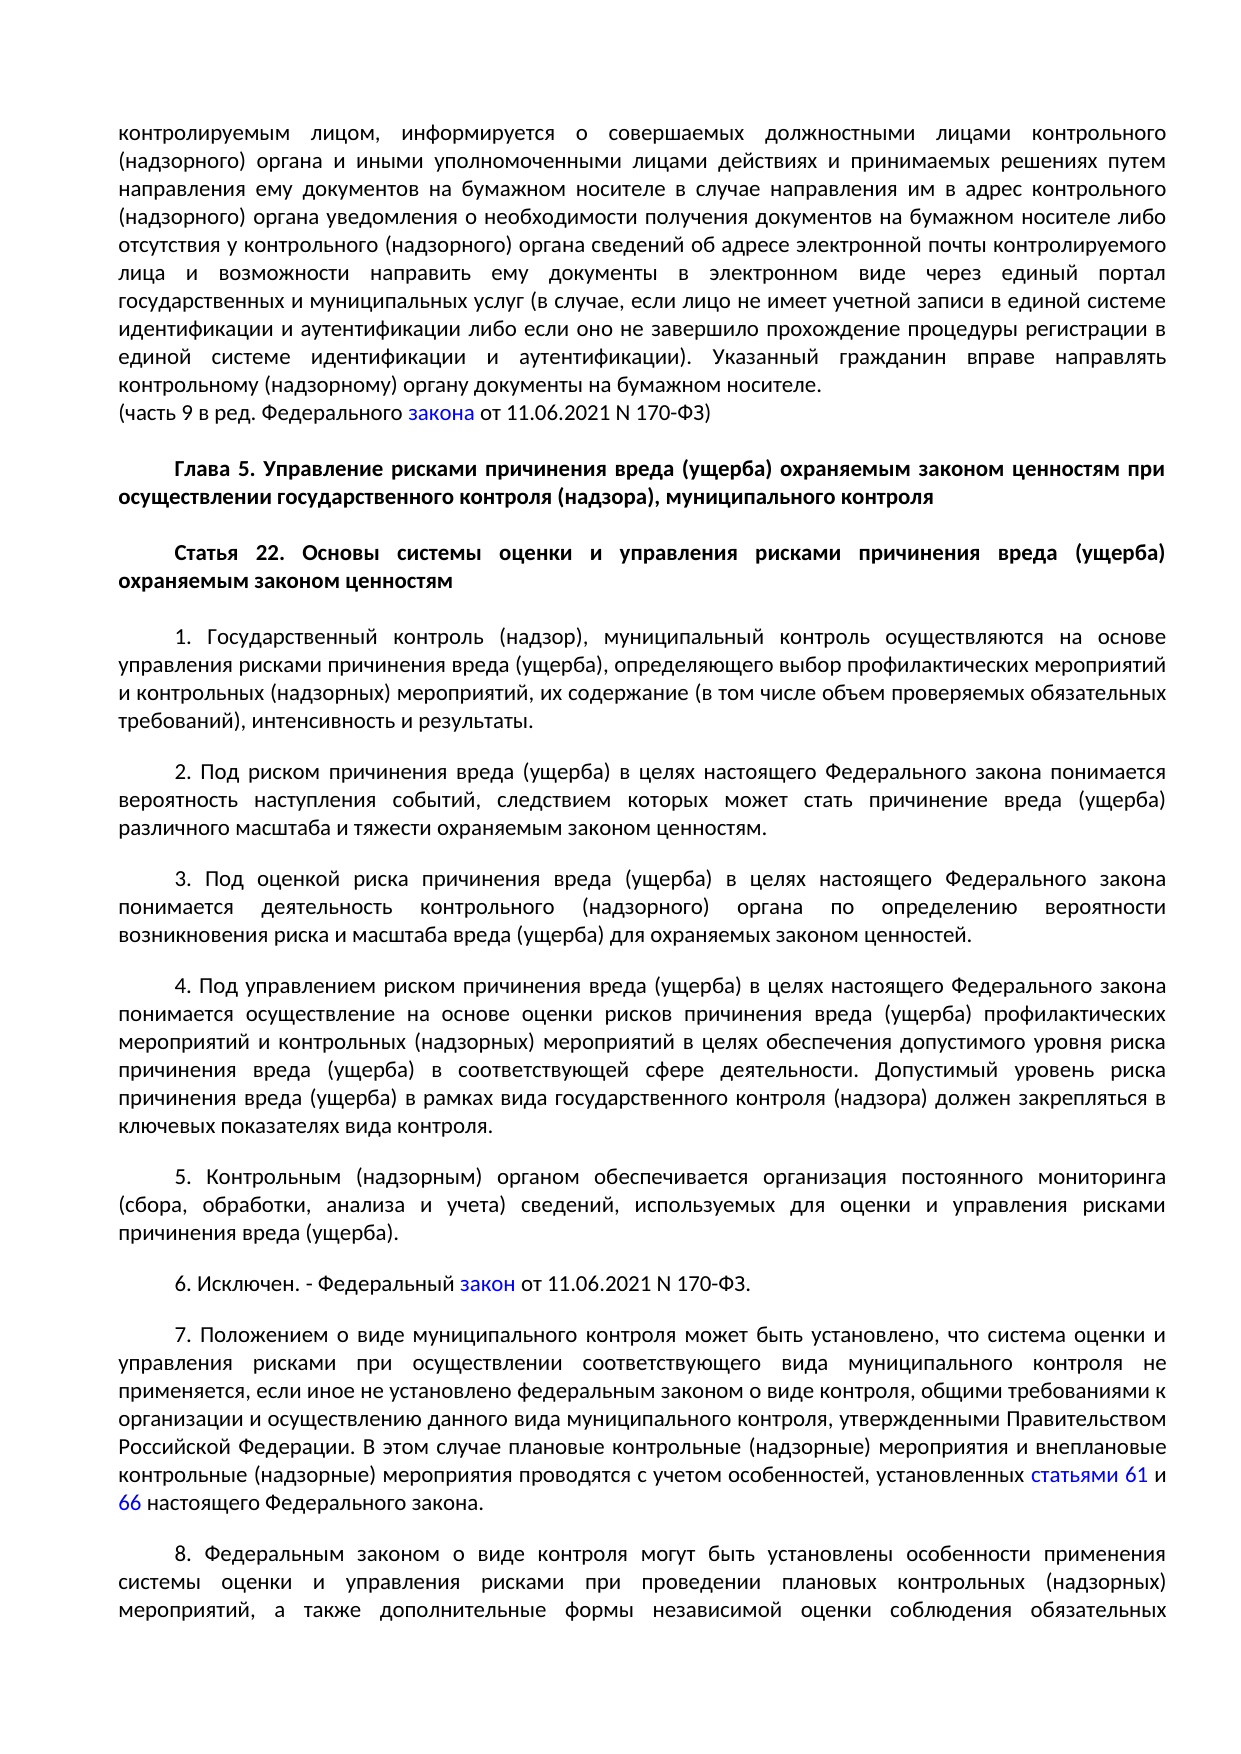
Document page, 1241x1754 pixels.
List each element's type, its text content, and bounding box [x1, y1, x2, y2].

text 3. Под оценкой риска причинения вреда (ущерба) в целях настоящего Федерального закона понимается деятельность контрольного (надзорного) органа по определению вероятности возникновения риска и масштаба вреда (ущерба) для охраняемых законом ценностей. [118, 864, 1167, 948]
text 6. Исключен. - Федеральный закон от 11.06.2021 N 170-ФЗ. [118, 1269, 1167, 1297]
text 5. Контрольным (надзорным) органом обеспечивается организация постоянного мониторинга (сбора, обработки, анализа и учета) сведений, используемых для оценки и управления рисками причинения вреда (ущерба). [118, 1162, 1167, 1247]
text 1. Государственный контроль (надзор), муниципальный контроль осуществляются на основе управления рисками причинения вреда (ущерба), определяющего выбор профилактических мероприятий и контрольных (надзорных) мероприятий, их содержание (в том числе объем проверяемых обязательных требований), интенсивность и результаты. [118, 622, 1167, 734]
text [118, 118, 1167, 398]
title Глава 5. Управление рисками причинения вреда (ущерба) охраняемым законом ценностям при осуществлении государственного контроля (надзора), муниципального контроля [118, 454, 1167, 510]
text 4. Под управлением риском причинения вреда (ущерба) в целях настоящего Федерального закона понимается осуществление на основе оценки рисков причинения вреда (ущерба) профилактических мероприятий и контрольных (надзорных) мероприятий в целях обеспечения допустимого уровня риска причинения вреда (ущерба) в соответствующей сфере деятельности. Допустимый уровень риска причинения вреда (ущерба) в рамках вида государственного контроля (надзора) должен закрепляться в ключевых показателях вида контроля. [118, 971, 1167, 1139]
text 7. Положением о виде муниципального контроля может быть установлено, что система оценки и управления рисками при осуществлении соответствующего вида муниципального контроля не применяется, если иное не установлено федеральным законом о виде контроля, общими требованиями к организации и осуществлению данного вида муниципального контроля, утвержденными Правительством Российской Федерации. В этом случае плановые контрольные (надзорные) мероприятия и внеплановые контрольные (надзорные) мероприятия проводятся с учетом особенностей, установленных статьями 61 и 66 настоящего Федерального закона. [118, 1320, 1167, 1517]
text 2. Под риском причинения вреда (ущерба) в целях настоящего Федерального закона понимается вероятность наступления событий, следствием которых может стать причинение вреда (ущерба) различного масштаба и тяжести охраняемым законом ценностям. [118, 757, 1167, 842]
text (часть 9 в ред. Федерального закона от 11.06.2021 N 170-ФЗ) [118, 398, 1167, 426]
title Статья 22. Основы системы оценки и управления рисками причинения вреда (ущерба) охраняемым законом ценностям [118, 538, 1167, 594]
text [118, 1539, 1167, 1623]
